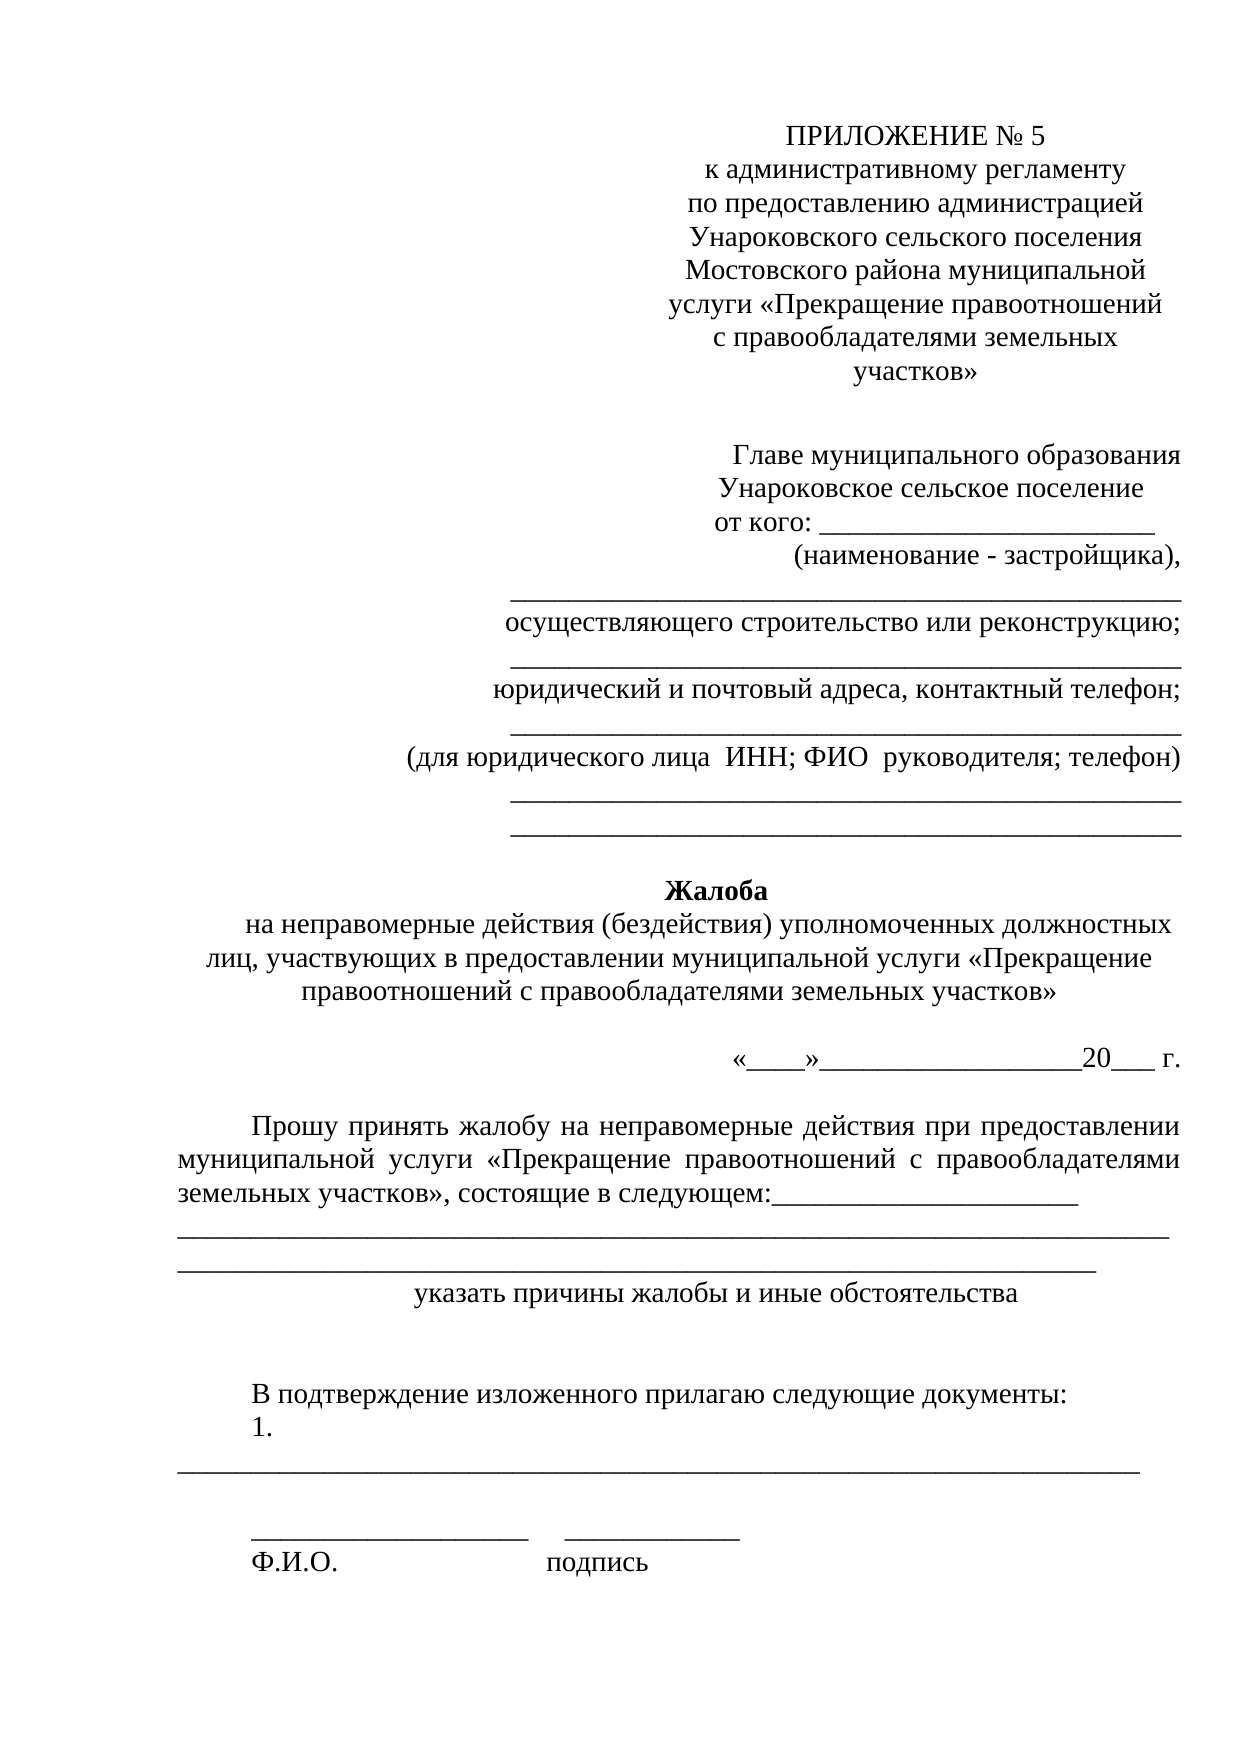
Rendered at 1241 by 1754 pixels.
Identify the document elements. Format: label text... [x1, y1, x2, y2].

text Жалоба [177, 873, 1181, 906]
text от кого: _______________________ [177, 504, 1181, 537]
text ПРИЛОЖЕНИЕ № 5 [650, 118, 1181, 152]
text (для юридического лица ИНН; ФИО руководителя; телефон) [177, 739, 1181, 772]
text ___________________ ____________ [177, 1510, 1181, 1544]
text юридический и почтовый адреса, контактный телефон; [177, 672, 1181, 705]
text Унароковское сельское поселение [177, 470, 1181, 504]
text по предоставлению администрацией [650, 185, 1181, 219]
text указать причины жалобы и иные обстоятельства [177, 1275, 1181, 1309]
text осуществляющего строительство или реконструкцию; [177, 604, 1181, 638]
text Унароковского сельского поселения [650, 219, 1181, 252]
text к административному регламенту [650, 152, 1181, 185]
text ______________________________________________ [177, 705, 1181, 739]
text с правообладателями земельных участков» [650, 319, 1181, 386]
text «____»__________________20___ г. [177, 1041, 1181, 1074]
text 1. __________________________________________________________________ [177, 1409, 1181, 1477]
text ______________________________________________ [177, 638, 1181, 672]
text Главе муниципального образования [177, 437, 1181, 470]
text В подтверждение изложенного прилагаю следующие документы: [177, 1376, 1181, 1409]
text ______________________________________________ [177, 571, 1181, 604]
text ___________________________________________________________________________________________________________________________________ [177, 1208, 1181, 1275]
text на неправомерные действия (бездействия) уполномоченных должностных лиц, участвующих в предоставлении муниципальной услуги «Прекращение правоотношений с правообладателями земельных участков» [177, 906, 1181, 1007]
text Мостовского района муниципальной [650, 252, 1181, 286]
text (наименование - застройщика), [177, 537, 1181, 571]
text Ф.И.О. подпись [177, 1544, 1181, 1577]
text ______________________________________________ [177, 772, 1181, 806]
text услуги «Прекращение правоотношений [650, 286, 1181, 319]
text Прошу принять жалобу на неправомерные действия при предоставлении муниципальной услуги «Прекращение правоотношений с правообладателями земельных участков», состоящие в следующем:_____________________ [177, 1108, 1181, 1208]
text ______________________________________________ [177, 806, 1181, 839]
